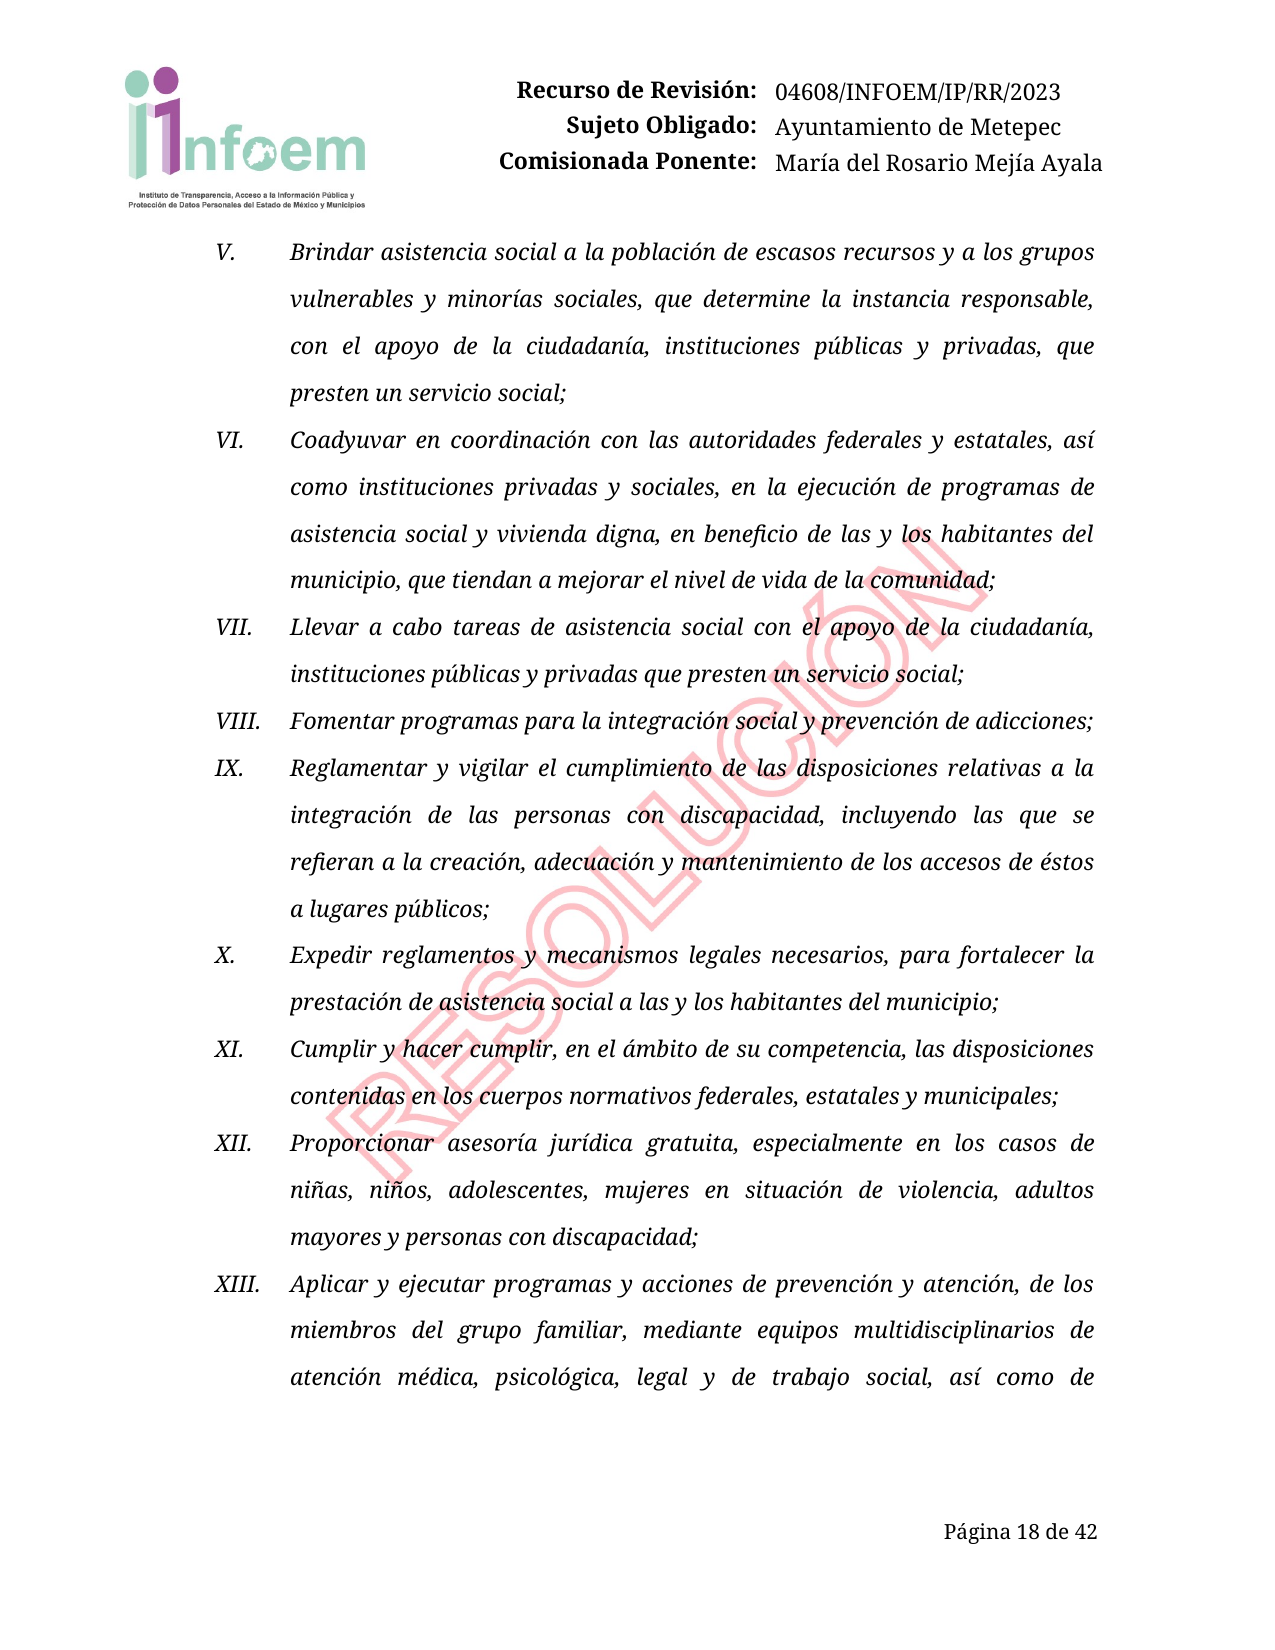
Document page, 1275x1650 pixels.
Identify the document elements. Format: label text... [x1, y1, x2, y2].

list Brindar asistencia social a la población de escasos recursos y a los grupos vulnerables y minorías sociales, que determine la instancia responsable, con el apoyo de la ciudadanía, instituciones públicas y privadas, que presten un servicio social; [215, 236, 1098, 408]
list Coadyuvar en coordinación con las autoridades federales y estatales, así como instituciones privadas y sociales, en la ejecución de programas de asistencia social y vivienda digna, en beneficio de las y los habitantes del municipio, que tiendan a mejorar el nivel de vida de la comunidad; [215, 424, 1098, 596]
list Reglamentar y vigilar el cumplimiento de las disposiciones relativas a la integración de las personas con discapacidad, incluyendo las que se refieran a la creación, adecuación y mantenimiento de los accesos de éstos a lugares públicos; [215, 752, 1098, 924]
list Llevar a cabo tareas de asistencia social con el apoyo de la ciudadanía, instituciones públicas y privadas que presten un servicio social; [215, 611, 1098, 689]
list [215, 1267, 1098, 1392]
picture [5, 6, 1275, 1650]
list Proporcionar asesoría jurídica gratuita, especialmente en los casos de niñas, niños, adolescentes, mujeres en situación de violencia, adultos mayores y personas con discapacidad; [215, 1127, 1098, 1252]
list Cumplir y hacer cumplir, en el ámbito de su competencia, las disposiciones contenidas en los cuerpos normativos federales, estatales y municipales; [215, 1033, 1098, 1111]
list Fomentar programas para la integración social y prevención de adicciones; [215, 705, 1098, 736]
list Expedir reglamentos y mecanismos legales necesarios, para fortalecer la prestación de asistencia social a las y los habitantes del municipio; [215, 939, 1098, 1017]
